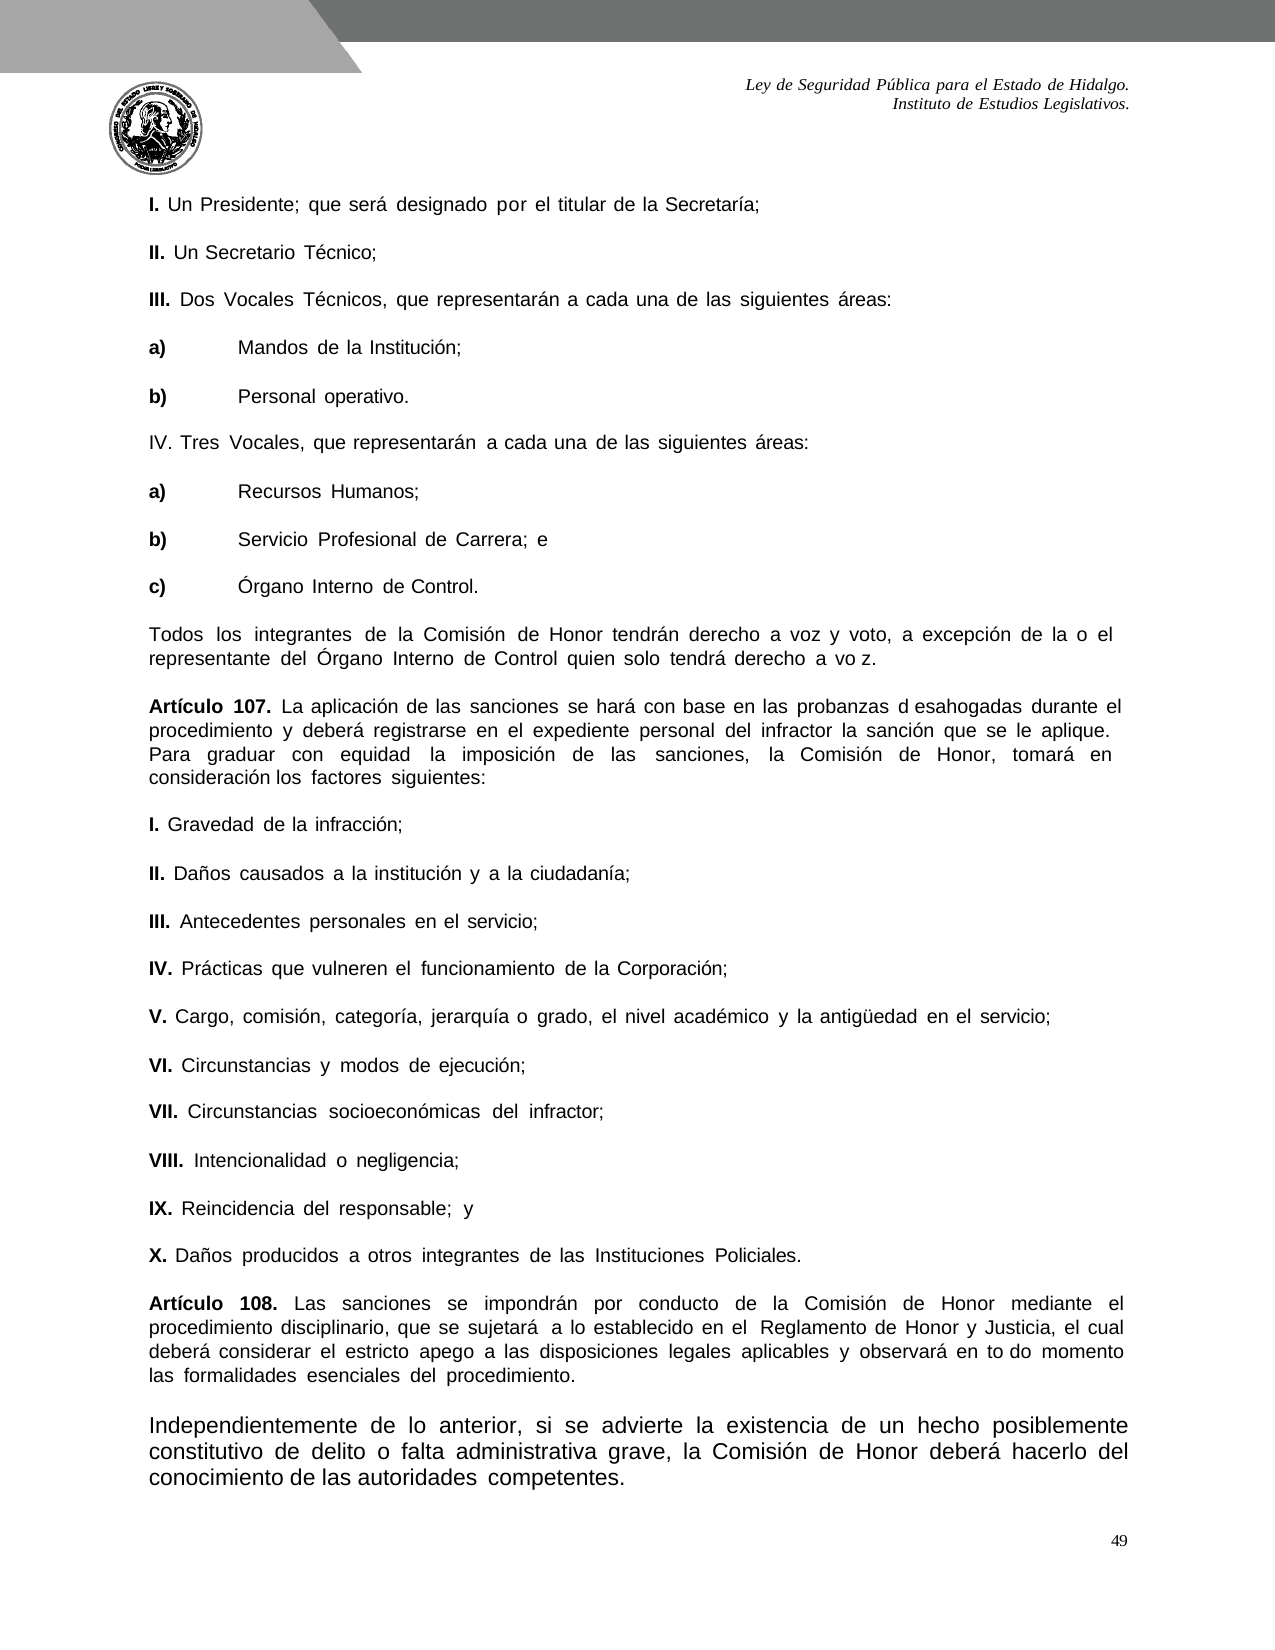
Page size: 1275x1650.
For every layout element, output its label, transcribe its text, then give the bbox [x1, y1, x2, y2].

list Gravedad de la infracción; [148, 813, 1142, 836]
list Reincidencia del responsable; y [148, 1197, 1142, 1220]
list Circunstancias socioeconómicas del infractor; [148, 1100, 1142, 1123]
list Antecedentes personales en el servicio; [148, 910, 1142, 933]
list Tres Vocales, que representarán a cada una de las siguientes áreas: [148, 431, 1142, 454]
list Daños producidos a otros integrantes de las Instituciones Policiales. [148, 1244, 1142, 1267]
list Personal operativo. [148, 384, 1142, 407]
list Servicio Profesional de Carrera; e [148, 528, 1142, 551]
picture [0, 0, 1275, 175]
list Cargo, comisión, categoría, jerarquía o grado, el nivel académico y la antigüedad en el servicio; [148, 1005, 1142, 1028]
text Artículo 108. Las sanciones se impondrán por conducto de la Comisión de Honor mediante el procedimiento disciplinario, que se sujetará a lo establecido en el Reglamento de Honor y Justicia, el cual deberá considerar el estricto apego a las disposiciones legales aplicables y observará en to do momento las formalidades esenciales del procedimiento. [148, 1292, 1125, 1386]
list Intencionalidad o negligencia; [148, 1149, 1142, 1171]
list Órgano Interno de Control. [148, 575, 1142, 598]
list Prácticas que vulneren el funcionamiento de la Corporación; [148, 957, 1142, 979]
list Recursos Humanos; [148, 480, 1142, 502]
list Un Secretario Técnico; [148, 241, 1142, 263]
text Todos los integrantes de la Comisión de Honor tendrán derecho a voz y voto, a excepción de la o el representante del Órgano Interno de Control quien solo tendrá derecho a vo z. [148, 623, 1142, 669]
text Independientemente de lo anterior, si se advierte la existencia de un hecho posiblemente constitutivo de delito o falta administrativa grave, la Comisión de Honor deberá hacerlo del conocimiento de las autoridades competentes. [148, 1413, 1129, 1490]
list Un Presidente; que será designado por el titular de la Secretaría; [148, 192, 1142, 215]
list Mandos de la Institución; [148, 336, 1142, 359]
list Circunstancias y modos de ejecución; [148, 1053, 1142, 1076]
text Artículo 107. La aplicación de las sanciones se hará con base en las probanzas d esahogadas durante el procedimiento y deberá registrarse en el expediente personal del infractor la sanción que se le aplique. Para graduar con equidad la imposición de las sanciones, la Comisión de Honor, tomará en consideración los factores siguientes: [148, 695, 1128, 789]
list Daños causados a la institución y a la ciudadanía; [148, 862, 1142, 884]
list Dos Vocales Técnicos, que representarán a cada una de las siguientes áreas: [148, 288, 1142, 310]
